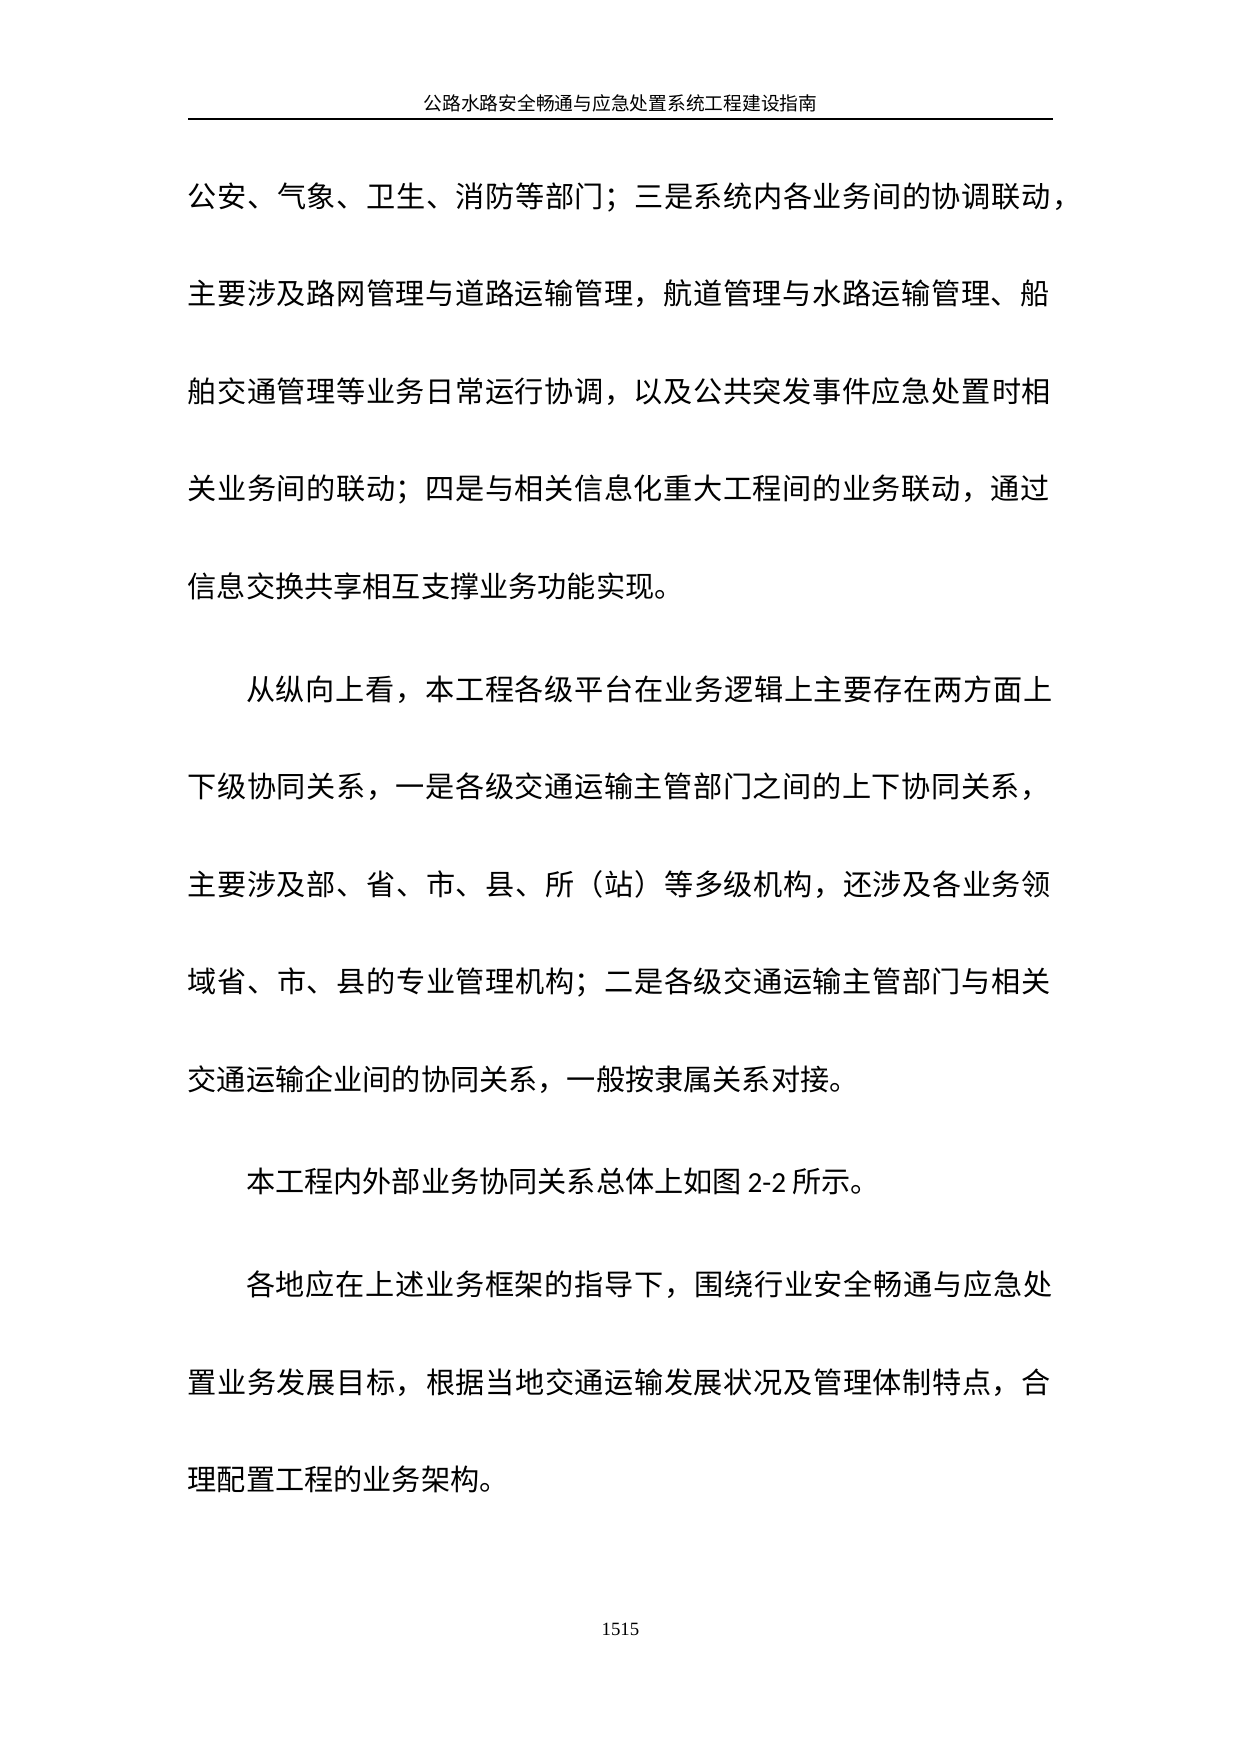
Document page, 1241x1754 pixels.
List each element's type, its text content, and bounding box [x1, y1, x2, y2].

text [187, 162, 1053, 617]
text 业务关系如图2-2所示。 [187, 1148, 1053, 1213]
text 从纵向上看，主要存在两方面关系，一是各级交通运输主管部门之间的上下协同关系，部、省、市、县、所（站）等多级，省、市、县；二是交通企业间的关系，一般按隶属关系对接。 [187, 655, 1053, 1110]
text 各地应在业务框架的指导下，围绕行业安全畅通与应急处置业务发展目标，根据，合理业务。 [187, 1250, 1053, 1510]
